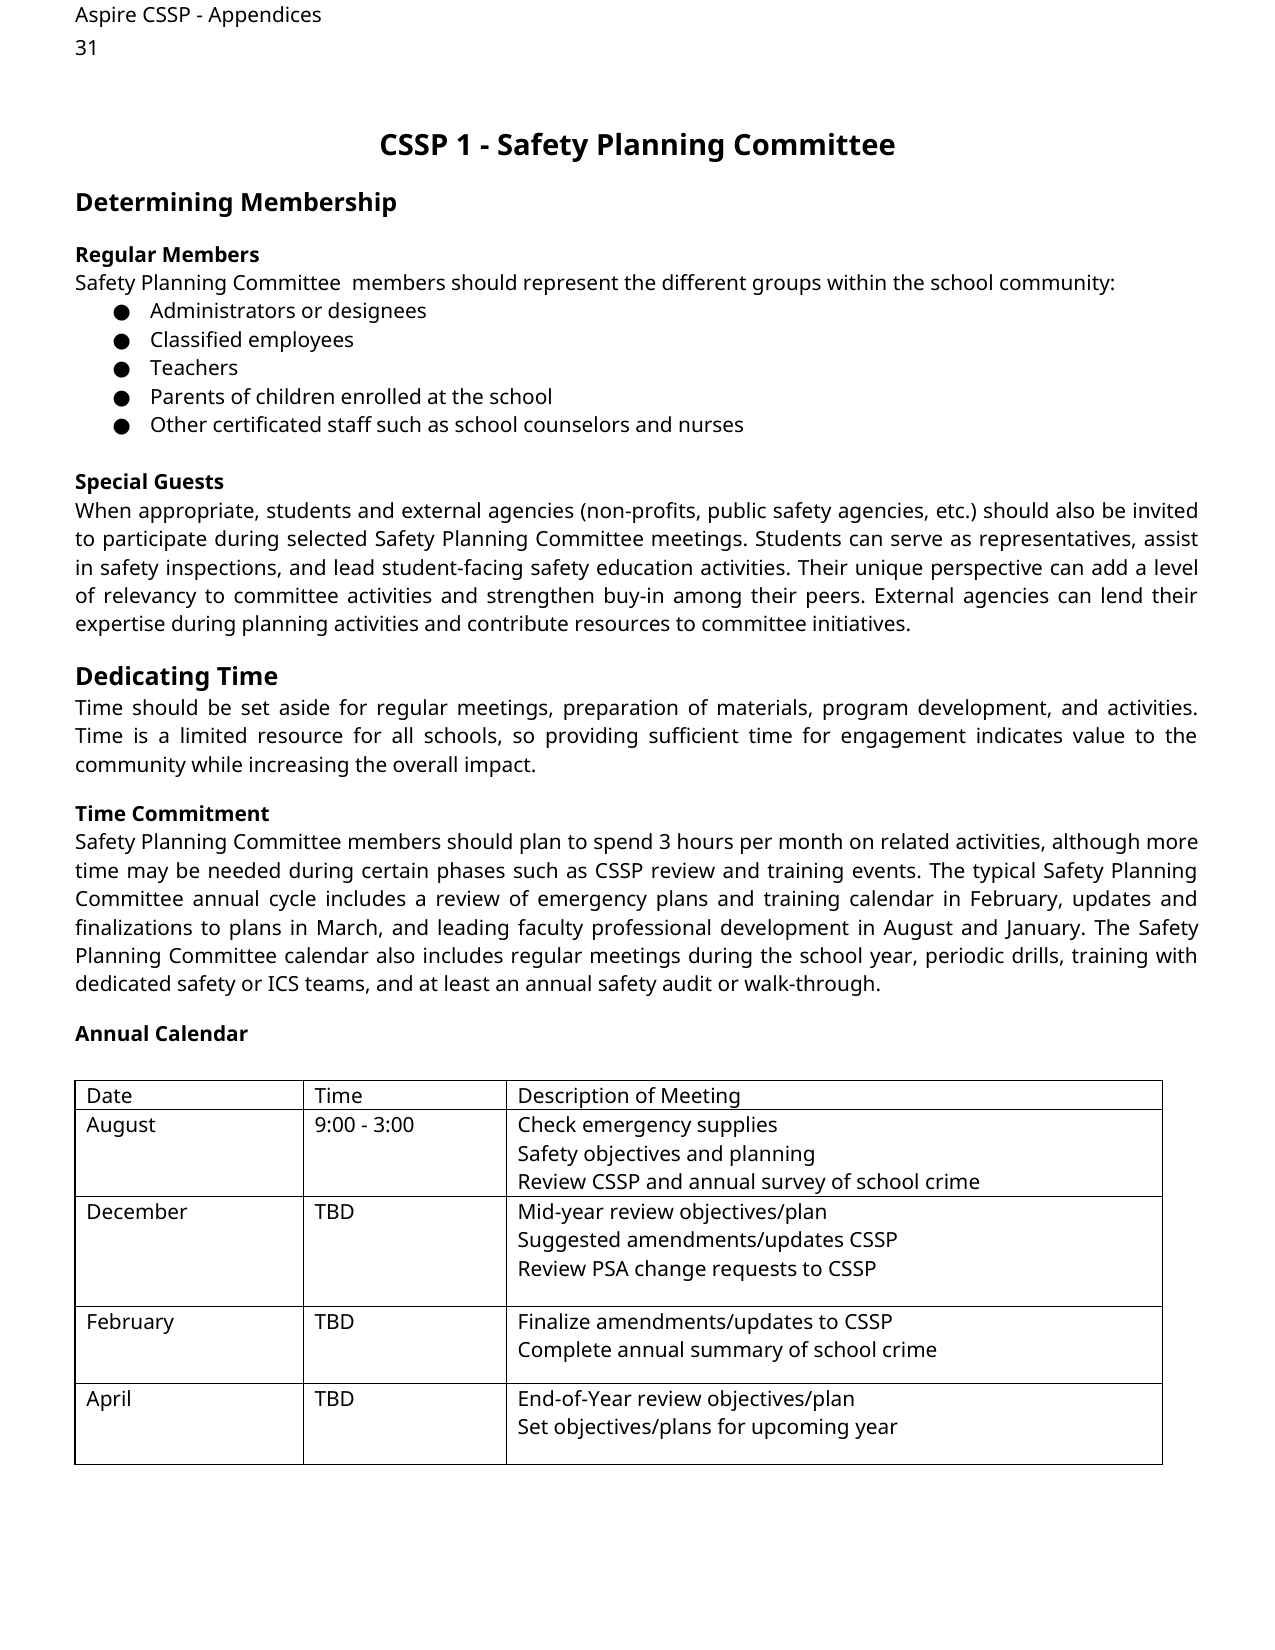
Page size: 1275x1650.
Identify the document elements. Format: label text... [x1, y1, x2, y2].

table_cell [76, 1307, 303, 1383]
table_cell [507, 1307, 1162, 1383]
text Annual Calendar [75, 1019, 1200, 1047]
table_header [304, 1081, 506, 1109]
list Parents of children enrolled at the school [112, 382, 1200, 410]
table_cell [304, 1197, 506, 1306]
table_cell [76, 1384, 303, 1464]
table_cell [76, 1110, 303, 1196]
subtitle Dedicating Time [75, 659, 1200, 693]
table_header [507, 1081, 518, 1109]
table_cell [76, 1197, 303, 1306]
subtitle Determining Membership [75, 185, 1200, 219]
text Safety Planning Committee members should plan to spend 3 hours per month on related activities, although more time may be needed during certain phases such as CSSP review and training events. The typical Safety Planning Committee annual cycle includes a review of emergency plans and training calendar in February, updates and finalizations to plans in March, and leading faculty professional development in August and January. The Safety Planning Committee calendar also includes regular meetings during the school year, periodic drills, training with dedicated safety or ICS teams, and at least an annual safety audit or walk-through. [75, 827, 1200, 998]
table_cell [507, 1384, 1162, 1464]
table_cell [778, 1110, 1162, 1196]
text Safety Planning Committee members should represent the different groups within the school community: [75, 268, 1200, 297]
text Time Commitment [75, 799, 1200, 827]
text Special Guests [75, 467, 1200, 496]
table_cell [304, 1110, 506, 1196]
list Other certificated staff such as school counselors and nurses [112, 410, 1200, 439]
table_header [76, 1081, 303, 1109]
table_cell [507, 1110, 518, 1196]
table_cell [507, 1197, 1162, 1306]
text Regular Members [75, 240, 1200, 268]
list Administrators or designees [112, 297, 1200, 325]
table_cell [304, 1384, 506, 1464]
subtitle CSSP 1 - Safety Planning Committee [75, 124, 1200, 164]
list Classified employees [112, 325, 1200, 353]
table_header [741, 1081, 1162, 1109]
text When appropriate, students and external agencies (non-profits, public safety agencies, etc.) should also be invited to participate during selected Safety Planning Committee meetings. Students can serve as representatives, assist in safety inspections, and lead student-facing safety education activities. Their unique perspective can add a level of relevancy to committee activities and strengthen buy-in among their peers. External agencies can lend their expertise during planning activities and contribute resources to committee initiatives. [75, 496, 1200, 638]
text Time should be set aside for regular meetings, preparation of materials, program development, and activities. Time is a limited resource for all schools, so providing sufficient time for engagement indicates value to the community while increasing the overall impact. [75, 693, 1200, 778]
list Teachers [112, 353, 1200, 382]
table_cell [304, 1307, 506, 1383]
